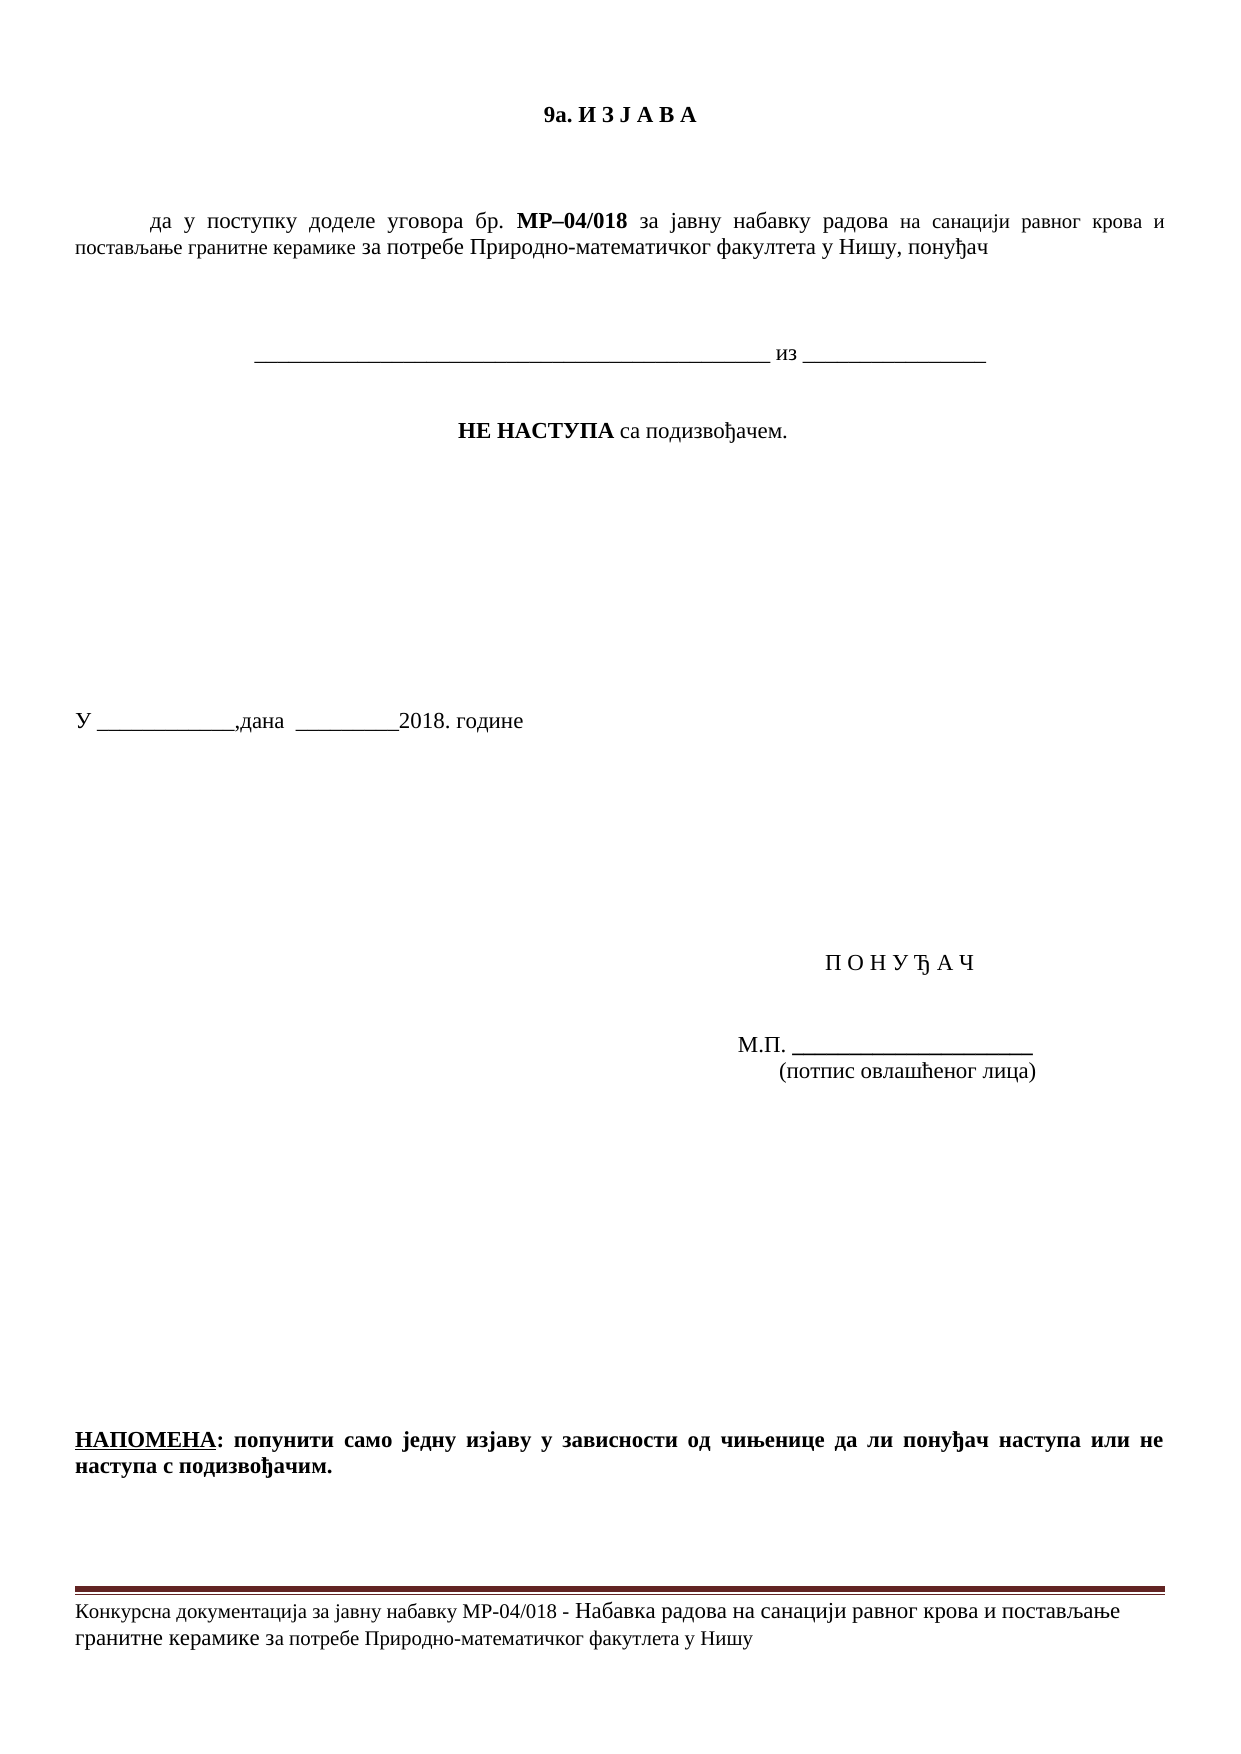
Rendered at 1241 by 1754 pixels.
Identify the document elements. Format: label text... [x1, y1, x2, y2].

text (потпис овлашћеног лица) [75, 1057, 1163, 1084]
text да у поступку доделе уговора бр. МР–04/018 за јавну набавку радова на санацији равног крова и постављање гранитне керамике за потребе Природно-математичког факултета у Нишу, понуђач [75, 207, 1165, 259]
text НЕ НАСТУПА са подизвођачем. [75, 418, 1165, 444]
text П О Н У Ђ А Ч [75, 894, 1163, 976]
text 9а. И З Ј А В А [75, 101, 1165, 128]
text НАПОМЕНА: попунити само једну изјаву у зависности од чињенице да ли понуђач наступа или не наступа с подизвођачим. [75, 1426, 1165, 1479]
text _____________________________________________ из ________________ [75, 338, 1165, 365]
text М.П. _____________________ [150, 1031, 1163, 1057]
text У ____________,дана _________2018. године [75, 707, 1163, 734]
